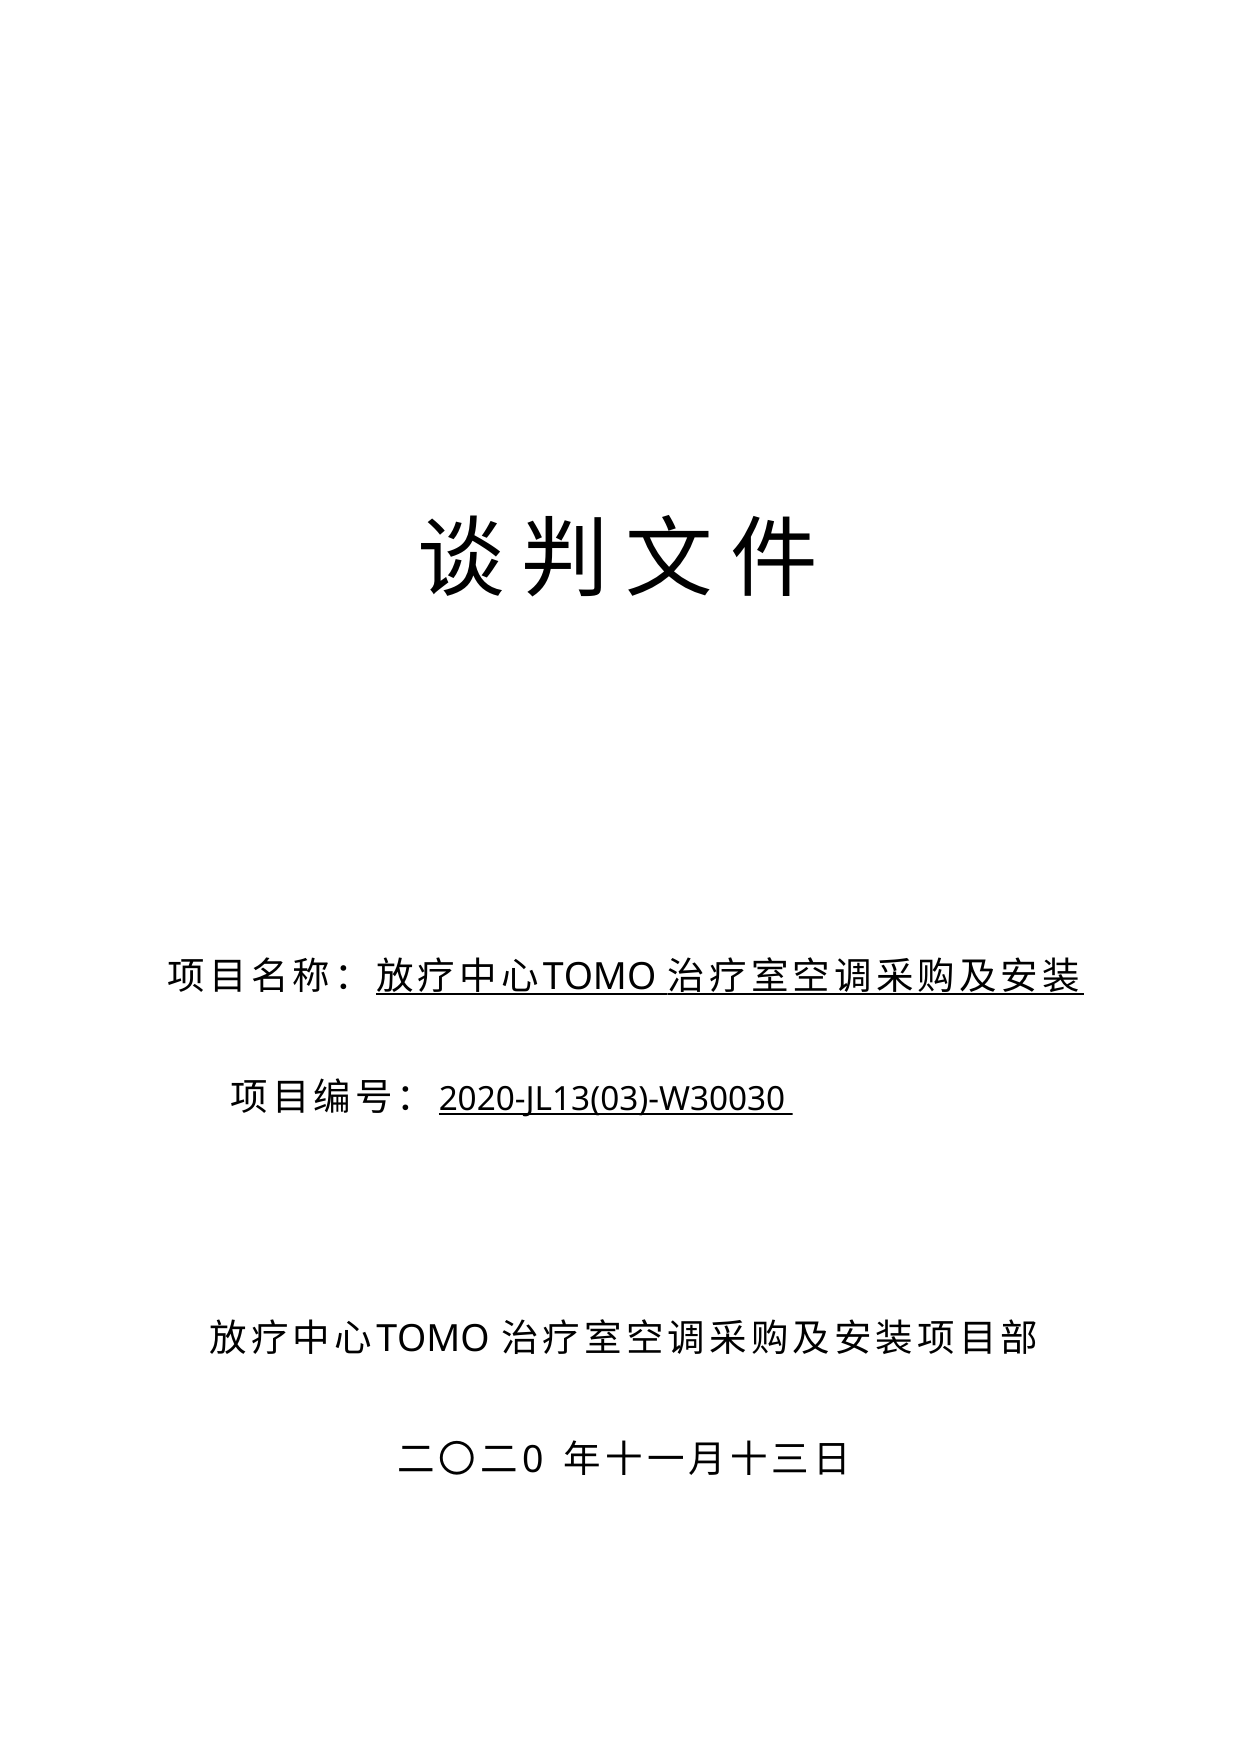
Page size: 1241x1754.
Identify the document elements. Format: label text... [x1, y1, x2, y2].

text 谈判文件 [168, 461, 1084, 642]
text 项目名称：放疗中心TOMO治疗室空调采购及安装 [168, 943, 1084, 1003]
text 二〇二0年十一月十三日 [168, 1426, 1084, 1486]
text 放疗中心TOMO治疗室空调采购及安装项目部 [168, 1305, 1084, 1365]
text 项目编号：2020-JL13(03)-W30030 [168, 1064, 1084, 1124]
